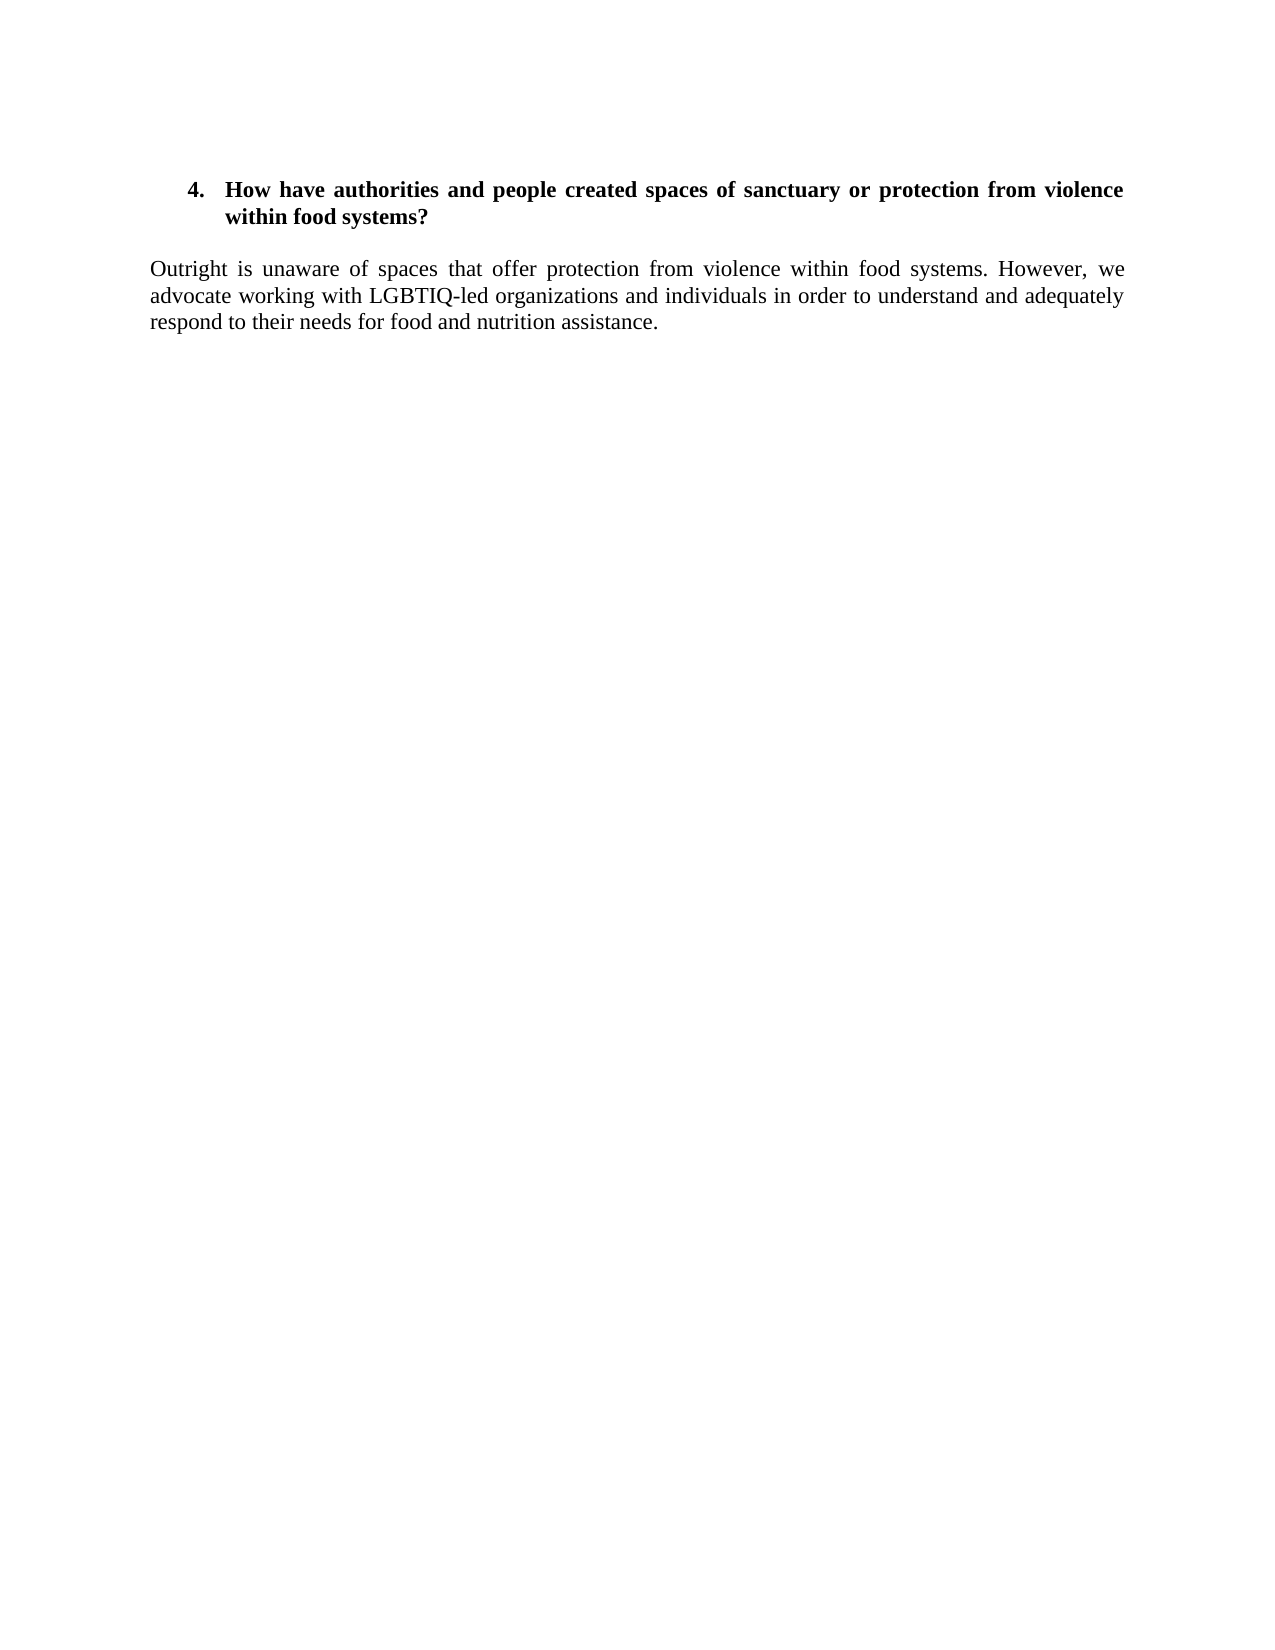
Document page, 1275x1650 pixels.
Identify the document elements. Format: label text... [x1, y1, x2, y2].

text Outright is unaware of spaces that offer protection from violence within food systems. However, we advocate working with LGBTIQ-led organizations and individuals in order to understand and adequately respond to their needs for food and nutrition assistance. [150, 255, 1125, 334]
list How have authorities and people created spaces of sanctuary or protection from violence within food systems? [187, 176, 1125, 229]
